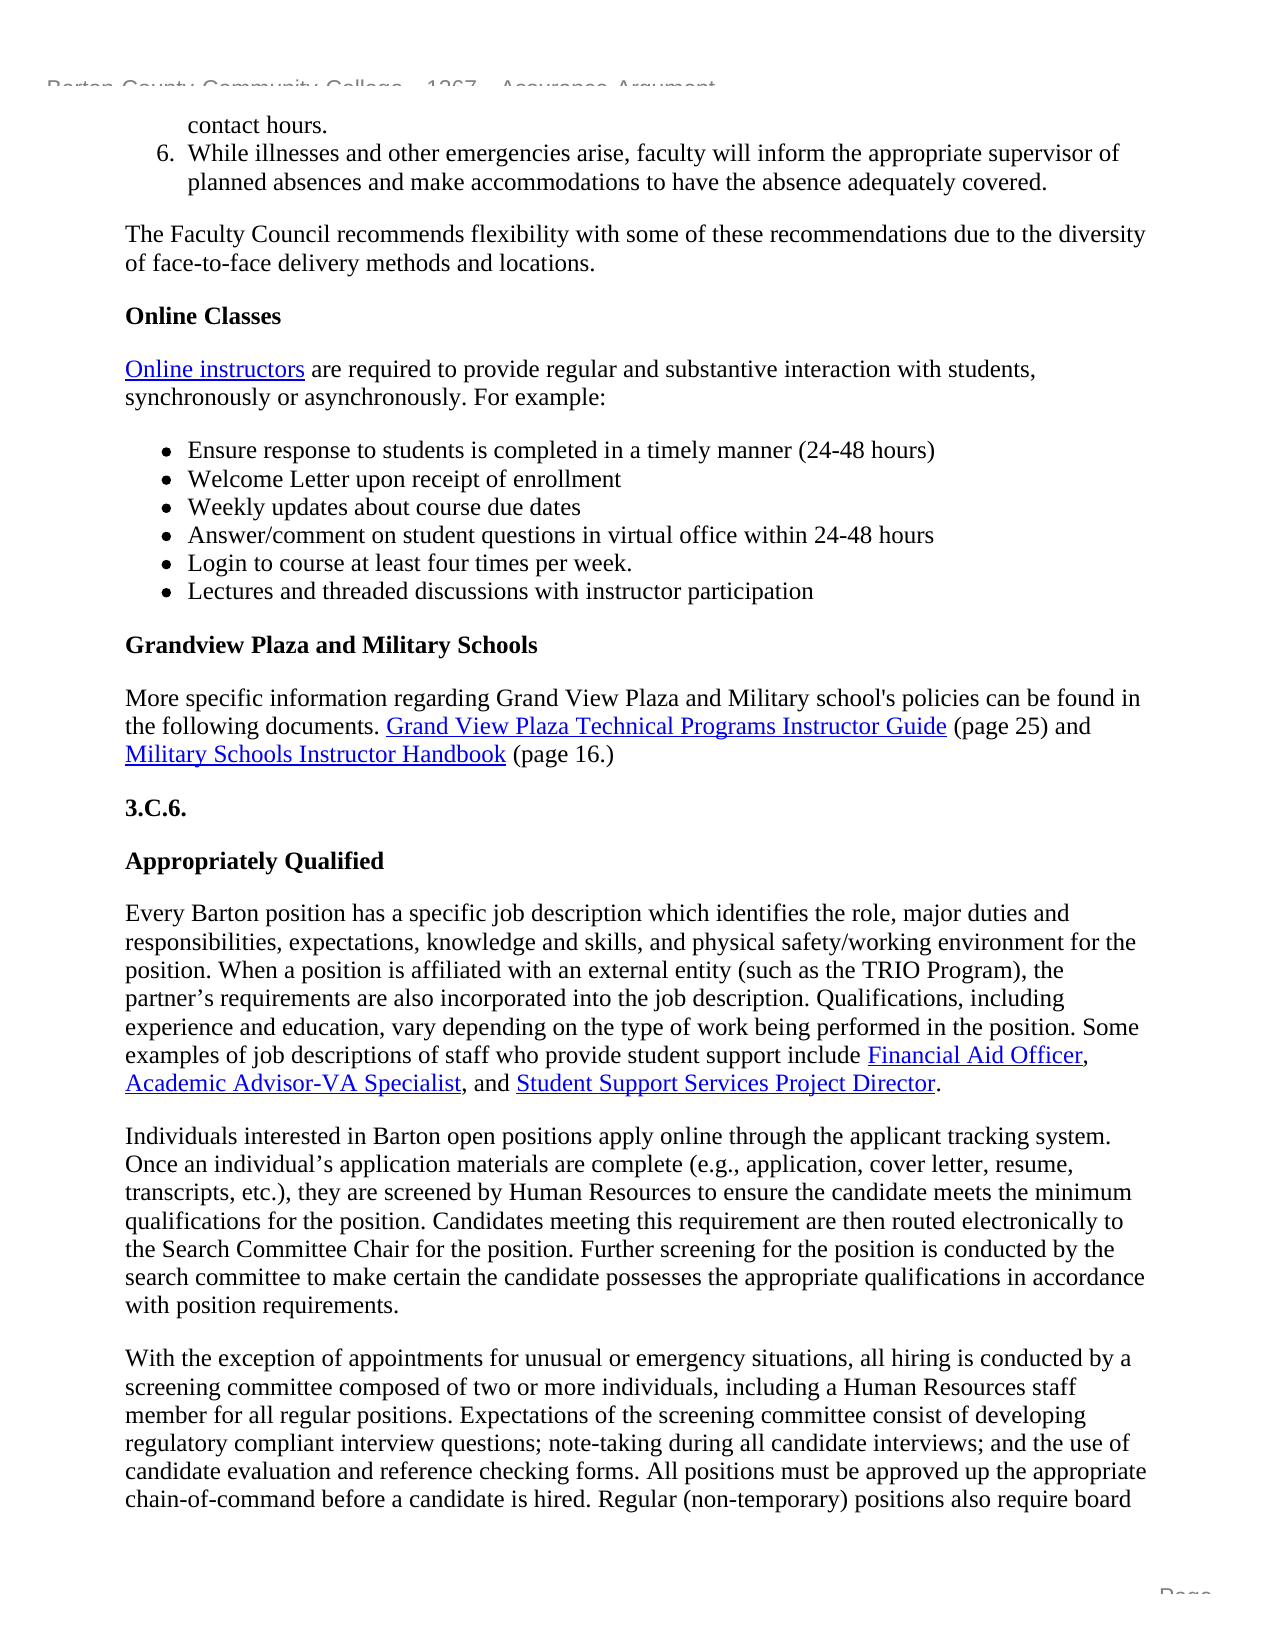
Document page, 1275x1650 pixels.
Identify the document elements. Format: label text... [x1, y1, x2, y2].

text Ensure response to students is completed in a timely manner (24-48 hours) Welcome Letter upon receipt of enrollment [187, 436, 937, 493]
subtitle Grandview Plaza and Military Schools [125, 630, 1221, 658]
text The Faculty Council recommends flexibility with some of these recommendations due to the diversity of face-to-face delivery methods and locations. [125, 220, 1148, 277]
subtitle 3.C.6. [125, 793, 1221, 821]
text Weekly updates about course due dates [187, 493, 1221, 521]
text Individuals interested in Barton open positions apply online through the applicant tracking system. Once an individual’s application materials are complete (e.g., application, cover letter, resume, transcripts, etc.), they are screened by Human Resources to ensure the candidate meets the minimum qualifications for the position. Candidates meeting this requirement are then routed electronically to the Search Committee Chair for the position. Further screening for the position is conducted by the search committee to make certain the candidate possesses the appropriate qualifications in accordance with position requirements. [125, 1122, 1147, 1319]
text More specific information regarding Grand View Plaza and Military school's policies can be found in the following documents. Grand View Plaza Technical Programs Instructor Guide (page 25) and Military Schools Instructor Handbook (page 16.) [125, 683, 1149, 768]
text Lectures and threaded discussions with instructor participation [187, 577, 1221, 605]
list While illnesses and other emergencies arise, faculty will inform the appropriate supervisor of planned absences and make accommodations to have the absence adequately covered. [156, 139, 1120, 195]
text contact hours. [187, 110, 1221, 139]
text Answer/comment on student questions in virtual office within 24-48 hours Login to course at least four times per week. [187, 521, 973, 577]
text Every Barton position has a specific job description which identifies the role, major duties and responsibilities, expectations, knowledge and skills, and physical safety/working environment for the position. When a position is affiliated with an external entity (such as the TRIO Program), the partner’s requirements are also incorporated into the job description. Qualifications, including experience and education, vary depending on the type of work being performed in the position. Some examples of job descriptions of staff who provide student support include Financial Aid Officer, Academic Advisor-VA Specialist, and Student Support Services Project Director. [125, 899, 1141, 1097]
subtitle Online Classes [125, 301, 1221, 330]
text With the exception of appointments for unusual or emergency situations, all hiring is conducted by a screening committee composed of two or more individuals, including a Human Resources staff member for all regular positions. Expectations of the screening committee consist of developing regulatory compliant interview questions; note-taking during all candidate interviews; and the use of candidate evaluation and reference checking forms. All positions must be approved up the appropriate chain-of-command before a candidate is hired. Regular (non-temporary) positions also require board [125, 1344, 1147, 1513]
text Online instructors are required to provide regular and substantive interaction with students, synchronously or asynchronously. For example: [125, 355, 1149, 411]
subtitle Appropriately Qualified [125, 846, 1221, 874]
